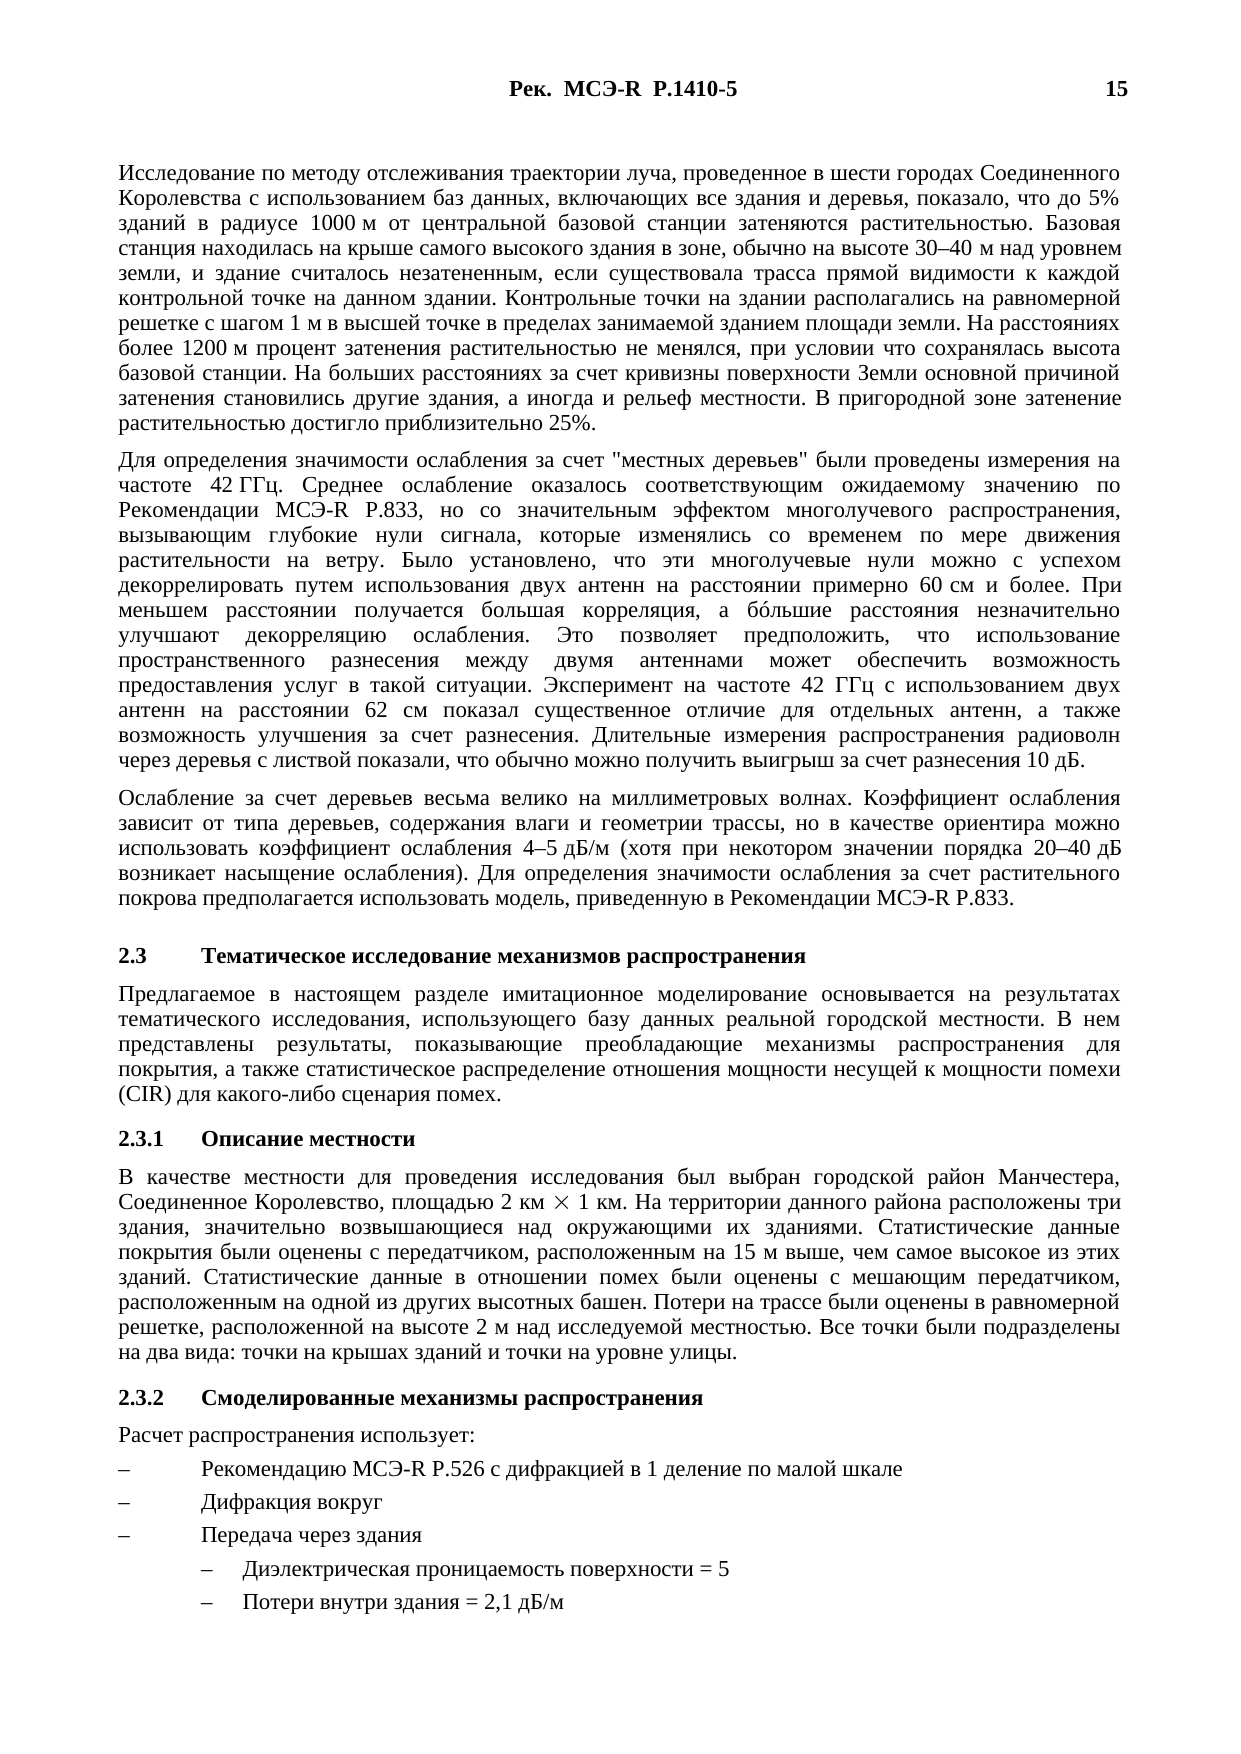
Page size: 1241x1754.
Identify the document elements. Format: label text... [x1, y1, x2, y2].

subtitle 2.3 Тематическое исследование механизмов распространения [118, 943, 1122, 968]
text Предлагаемое в настоящем разделе имитационное моделирование основывается на результатах тематического исследования, использующего базу данных реальной городской местности. В нем представлены результаты, показывающие преобладающие механизмы распространения для покрытия, а также статистическое распределение отношения мощности несущей к мощности помехи (CIR) для какого-либо сценария помех. [118, 981, 1122, 1106]
text Ослабление за счет деревьев весьма велико на миллиметровых волнах. Коэффициент ослабления зависит от типа деревьев, содержания влаги и геометрии трассы, но в качестве ориентира можно использовать коэффициент ослабления 4–5 дБ/м (хотя при некотором значении порядка 20–40 дБ возникает насыщение ослабления). Для определения значимости ослабления за счет растительного покрова предполагается использовать модель, приведенную в Рекомендации МСЭ-R P.833. [118, 785, 1122, 910]
subtitle 2.3.2 Смоделированные механизмы распространения [118, 1385, 1122, 1410]
text – Рекомендацию МСЭ-R P.526 с дифракцией в 1 деление по малой шкале [118, 1456, 1122, 1481]
text – Дифракция вокруг [118, 1489, 1122, 1514]
text – Передача через здания [118, 1523, 1122, 1548]
text – Диэлектрическая проницаемость поверхности = 5 [201, 1556, 1122, 1581]
text – Потери внутри здания = 2,1 дБ/м [201, 1589, 1122, 1614]
text Исследование по методу отслеживания траектории луча, проведенное в шести городах Соединенного Королевства с использованием баз данных, включающих все здания и деревья, показало, что до 5% зданий в радиусе 1000 м от центральной базовой станции затеняются растительностью. Базовая станция находилась на крыше самого высокого здания в зоне, обычно на высоте 30–40 м над уровнем земли, и здание считалось незатененным, если существовала трасса прямой видимости к каждой контрольной точке на данном здании. Контрольные точки на здании располагались на равномерной решетке с шагом 1 м в высшей точке в пределах занимаемой зданием площади земли. На расстояниях более 1200 м процент затенения растительностью не менялся, при условии что сохранялась высота базовой станции. На больших расстояниях за счет кривизны поверхности Земли основной причиной затенения становились другие здания, а иногда и рельеф местности. В пригородной зоне затенение растительностью достигло приблизительно 25%. [118, 160, 1122, 435]
text Расчет распространения использует: [118, 1423, 1122, 1448]
text В качестве местности для проведения исследования был выбран городской район Манчестера, Соединенное Королевство, площадью 2 км 1 км. На территории данного района расположены три здания, значительно возвышающиеся над окружающими их зданиями. Статистические данные покрытия были оценены с передатчиком, расположенным на 15 м выше, чем самое высокое из этих зданий. Статистические данные в отношении помех были оценены с мешающим передатчиком, расположенным на одной из других высотных башен. Потери на трассе были оценены в равномерной решетке, расположенной на высоте 2 м над исследуемой местностью. Все точки были подразделены на два вида: точки на крышах зданий и точки на уровне улицы. [118, 1164, 1122, 1364]
subtitle 2.3.1 Описание местности [118, 1127, 1122, 1152]
text Для определения значимости ослабления за счет "местных деревьев" были проведены измерения на частоте 42 ГГц. Среднее ослабление оказалось соответствующим ожидаемому значению по Рекомендации МСЭ-R P.833, но со значительным эффектом многолучевого распространения, вызывающим глубокие нули сигнала, которые изменялись со временем по мере движения растительности на ветру. Было установлено, что эти многолучевые нули можно с успехом декоррелировать путем использования двух антенн на расстоянии примерно 60 см и более. При меньшем расстоянии получается большая корреляция, а бóльшие расстояния незначительно улучшают декорреляцию ослабления. Это позволяет предположить, что использование пространственного разнесения между двумя антеннами может обеспечить возможность предоставления услуг в такой ситуации. Эксперимент на частоте 42 ГГц с использованием двух антенн на расстоянии 62 см показал существенное отличие для отдельных антенн, а также возможность улучшения за счет разнесения. Длительные измерения распространения радиоволн через деревья с листвой показали, что обычно можно получить выигрыш за счет разнесения 10 дБ. [118, 448, 1122, 773]
